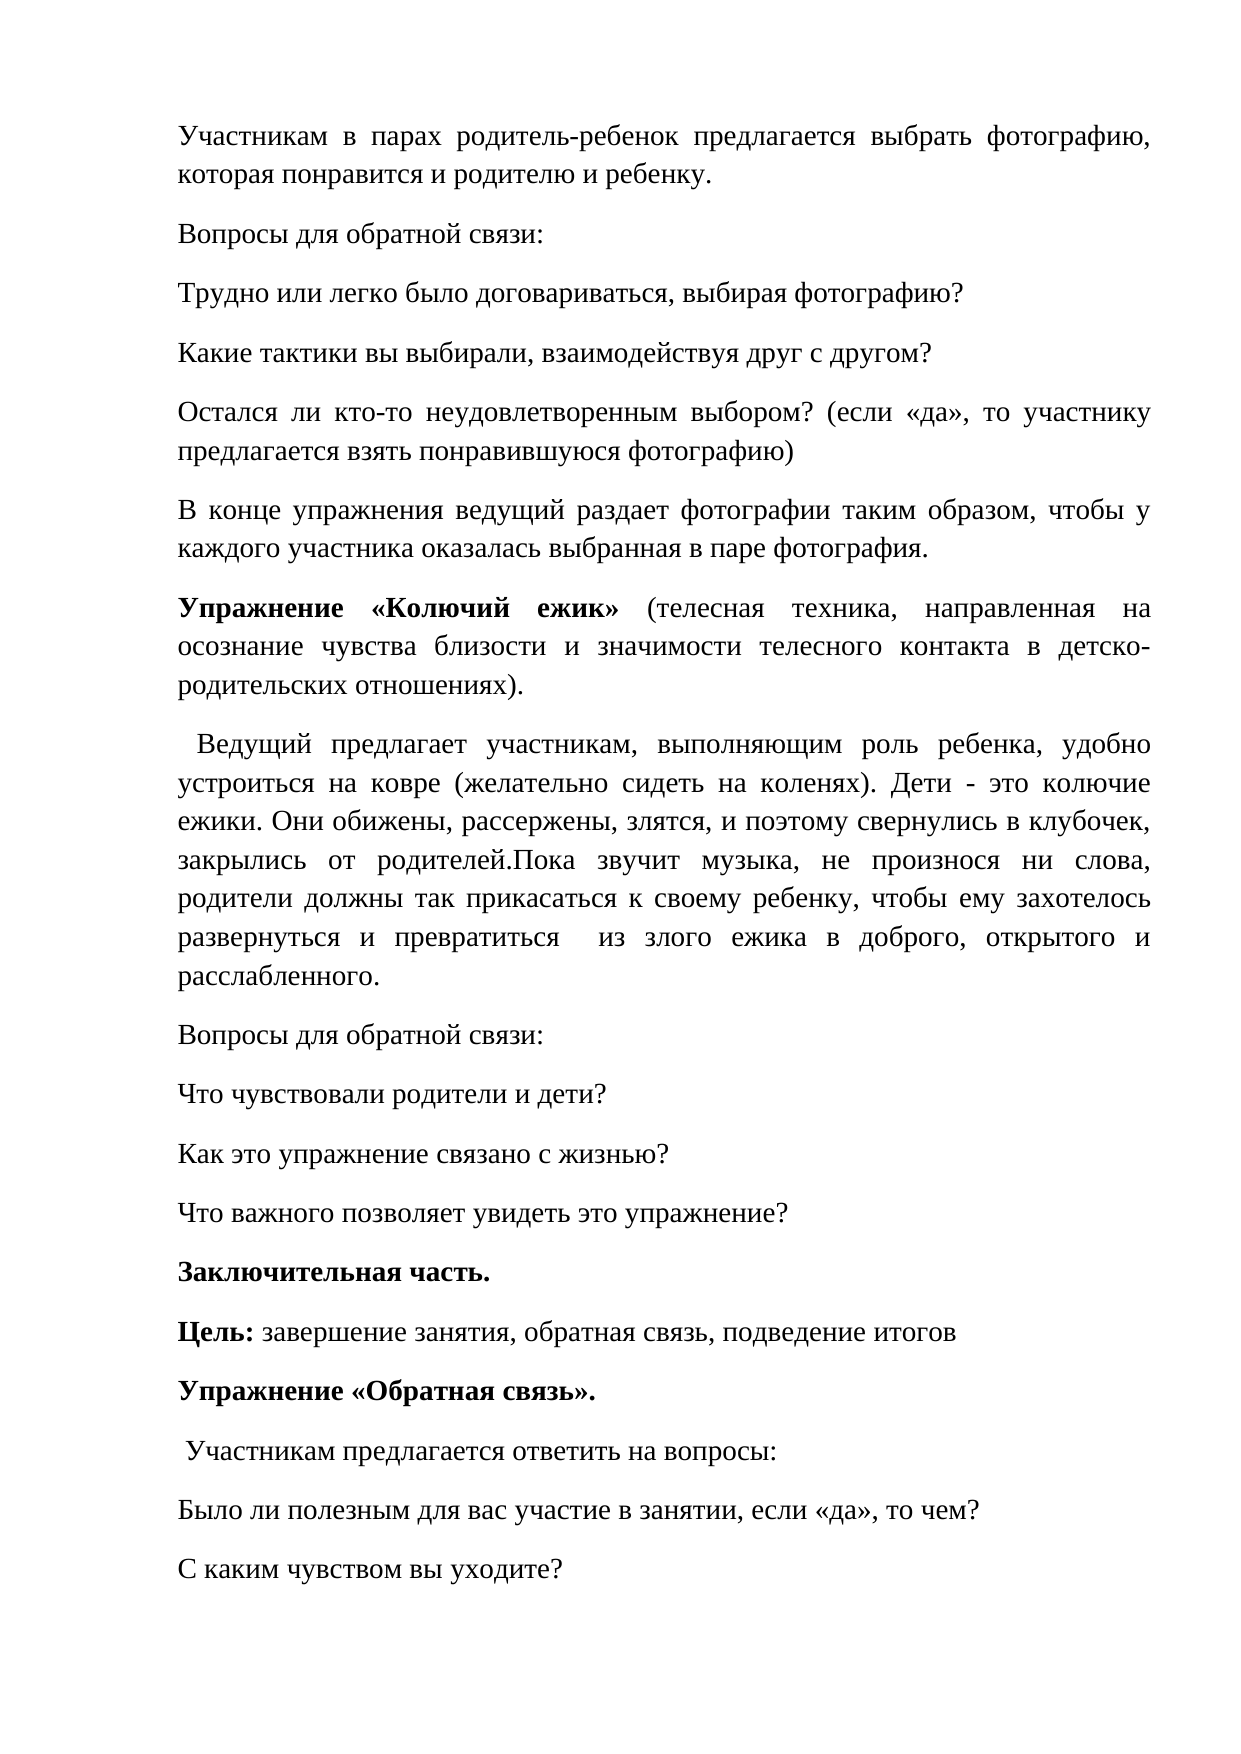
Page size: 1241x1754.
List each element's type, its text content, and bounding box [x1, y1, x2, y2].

text Вопросы для обратной связи: [177, 216, 1152, 249]
text Какие тактики вы выбирали, взаимодействуя друг с другом? [177, 335, 1152, 368]
text Трудно или легко было договариваться, выбирая фотографию? [177, 275, 1152, 309]
text Остался ли кто-то неудовлетворенным выбором? (если «да», то участнику предлагается взять понравившуюся фотографию) [177, 394, 1152, 466]
text Участникам в парах родитель-ребенок предлагается выбрать фотографию, которая понравится и родителю и ребенку. [177, 118, 1152, 190]
text Вопросы для обратной связи: [177, 1017, 1152, 1051]
text В конце упражнения ведущий раздает фотографии таким образом, чтобы у каждого участника оказалась выбранная в паре фотография. [177, 492, 1152, 564]
text Упражнение «Колючий ежик» (телесная техника, направленная на осознание чувства близости и значимости телесного контакта в детско-родительских отношениях). [177, 590, 1152, 701]
text Упражнение «Обратная связь». [177, 1373, 1152, 1407]
text Было ли полезным для вас участие в занятии, если «да», то чем? [177, 1492, 1152, 1526]
text Что чувствовали родители и дети? [177, 1076, 1152, 1110]
text Заключительная часть. [177, 1254, 1152, 1288]
text С каким чувством вы уходите? [177, 1551, 1152, 1585]
text Участникам предлагается ответить на вопросы: [177, 1433, 1152, 1466]
text Что важного позволяет увидеть это упражнение? [177, 1195, 1152, 1229]
text Ведущий предлагает участникам, выполняющим роль ребенка, удобно устроиться на ковре (желательно сидеть на коленях). Дети - это колючие ежики. Они обижены, рассержены, злятся, и поэтому свернулись в клубочек, закрылись от родителей.Пока звучит музыка, не произнося ни слова, родители должны так прикасаться к своему ребенку, чтобы ему захотелось развернуться и превратиться из злого ежика в доброго, открытого и расслабленного. [177, 726, 1152, 991]
text Цель: завершение занятия, обратная связь, подведение итогов [177, 1314, 1152, 1347]
text Как это упражнение связано с жизнью? [177, 1136, 1152, 1169]
